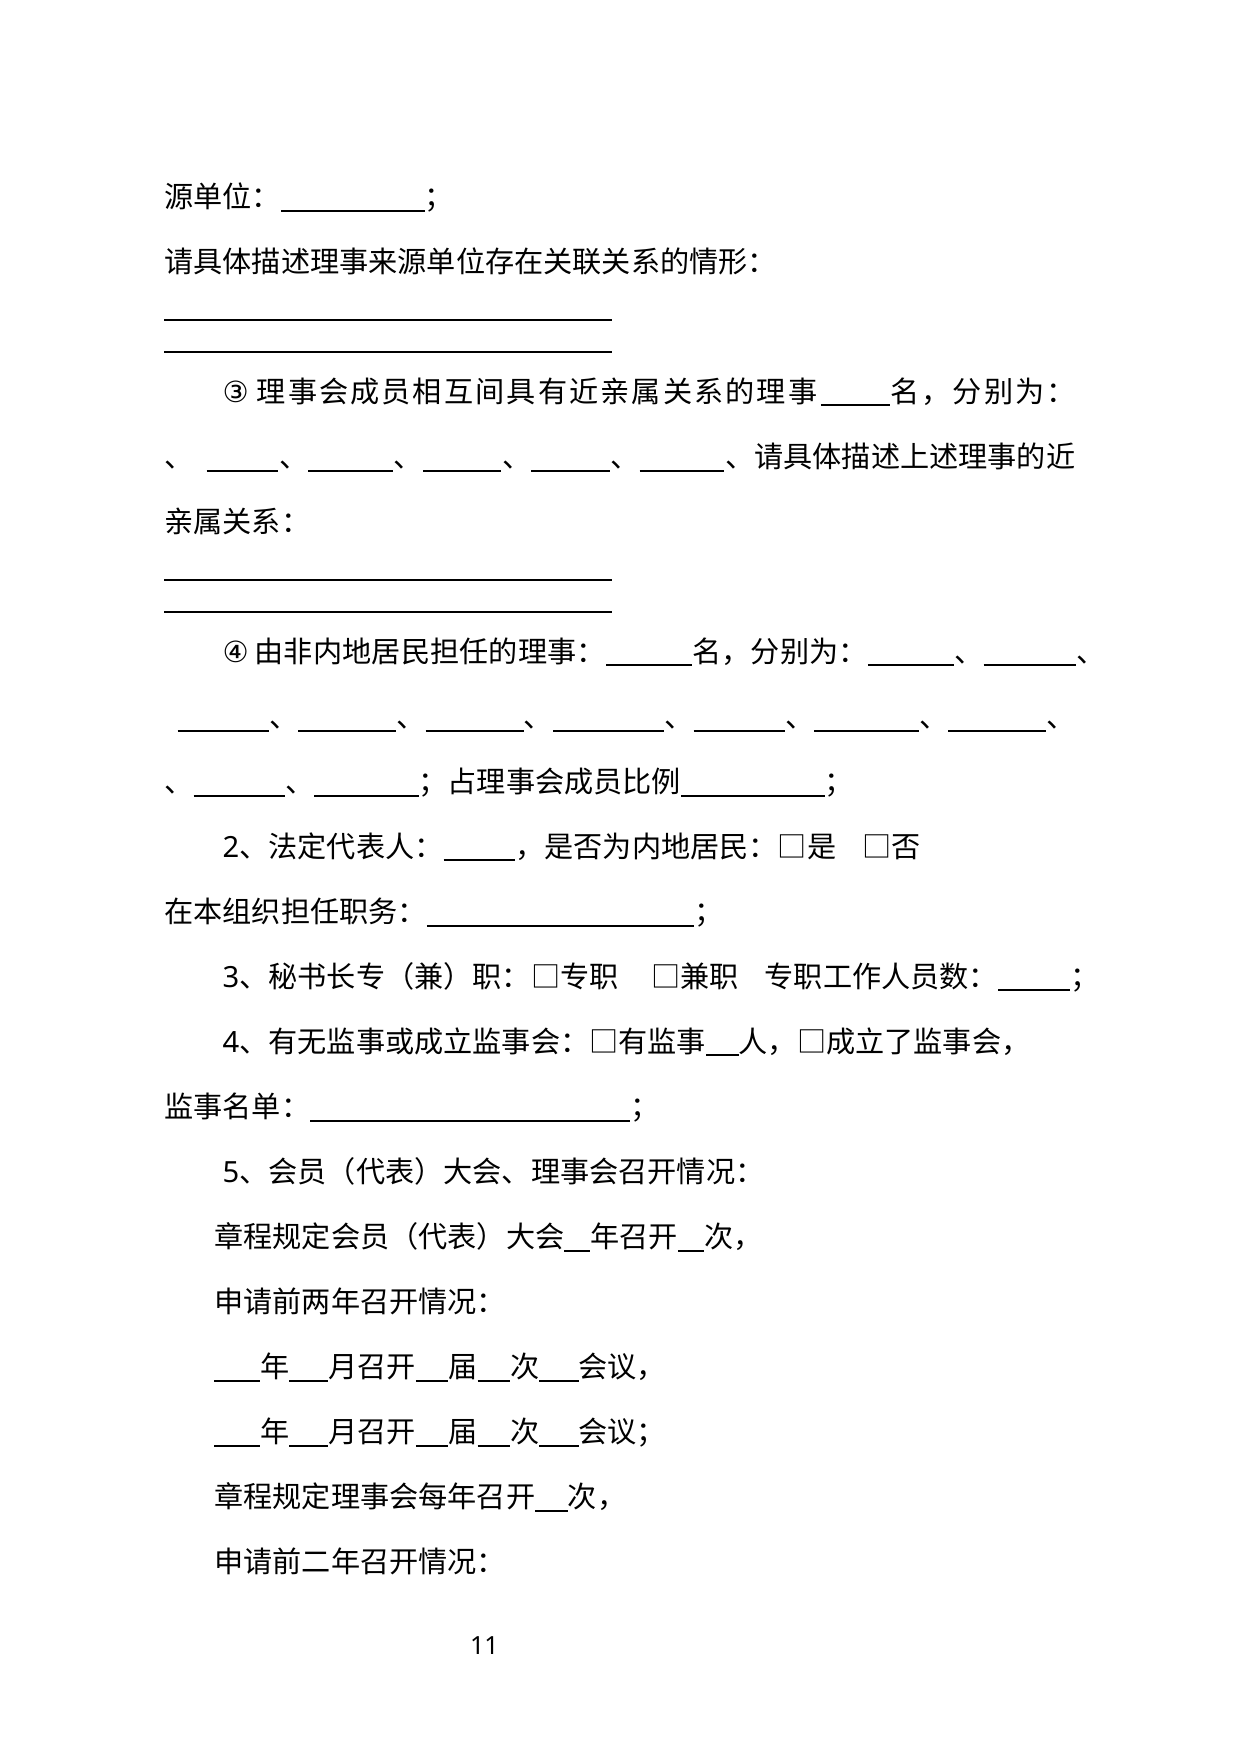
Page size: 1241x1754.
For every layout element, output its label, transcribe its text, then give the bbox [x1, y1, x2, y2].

text ④由非内地居民担任的理事： 名，分别为： 、 、 、 、 、 、 、 、 、 、 、 ；占理事会成员比例 ； [164, 617, 1076, 812]
text 2、法定代表人： ，是否为内地居民：□是 □否 [164, 812, 1076, 877]
text 申请前二年召开情况： [164, 1527, 1076, 1592]
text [164, 162, 1076, 227]
text ③理事会成员相互间具有近亲属关系的理事 名，分别为： 、 、 、 、 、 、请具体描述上述理事的近亲属关系： [164, 357, 1076, 552]
text 章程规定理事会每年召开 次， [164, 1462, 1076, 1527]
text 在本组织担任职务： ； [164, 877, 1076, 942]
text 年 月召开 届 次 会议； [164, 1397, 1076, 1462]
text 章程规定会员（代表）大会 年召开 次， [164, 1202, 1076, 1267]
text 请具体描述理事来源单位存在关联关系的情形： [164, 227, 1076, 292]
text 3、秘书长专（兼）职：□专职 □兼职 专职工作人员数： ； [164, 942, 1076, 1007]
text 申请前两年召开情况： [164, 1267, 1076, 1332]
text 年 月召开 届 次 会议， [164, 1332, 1076, 1397]
text 监事名单： ； [164, 1072, 1076, 1137]
text 5、会员（代表）大会、理事会召开情况： [164, 1137, 1076, 1202]
text 4、有无监事或成立监事会：□有监事 人，□成立了监事会， [164, 1007, 1076, 1072]
